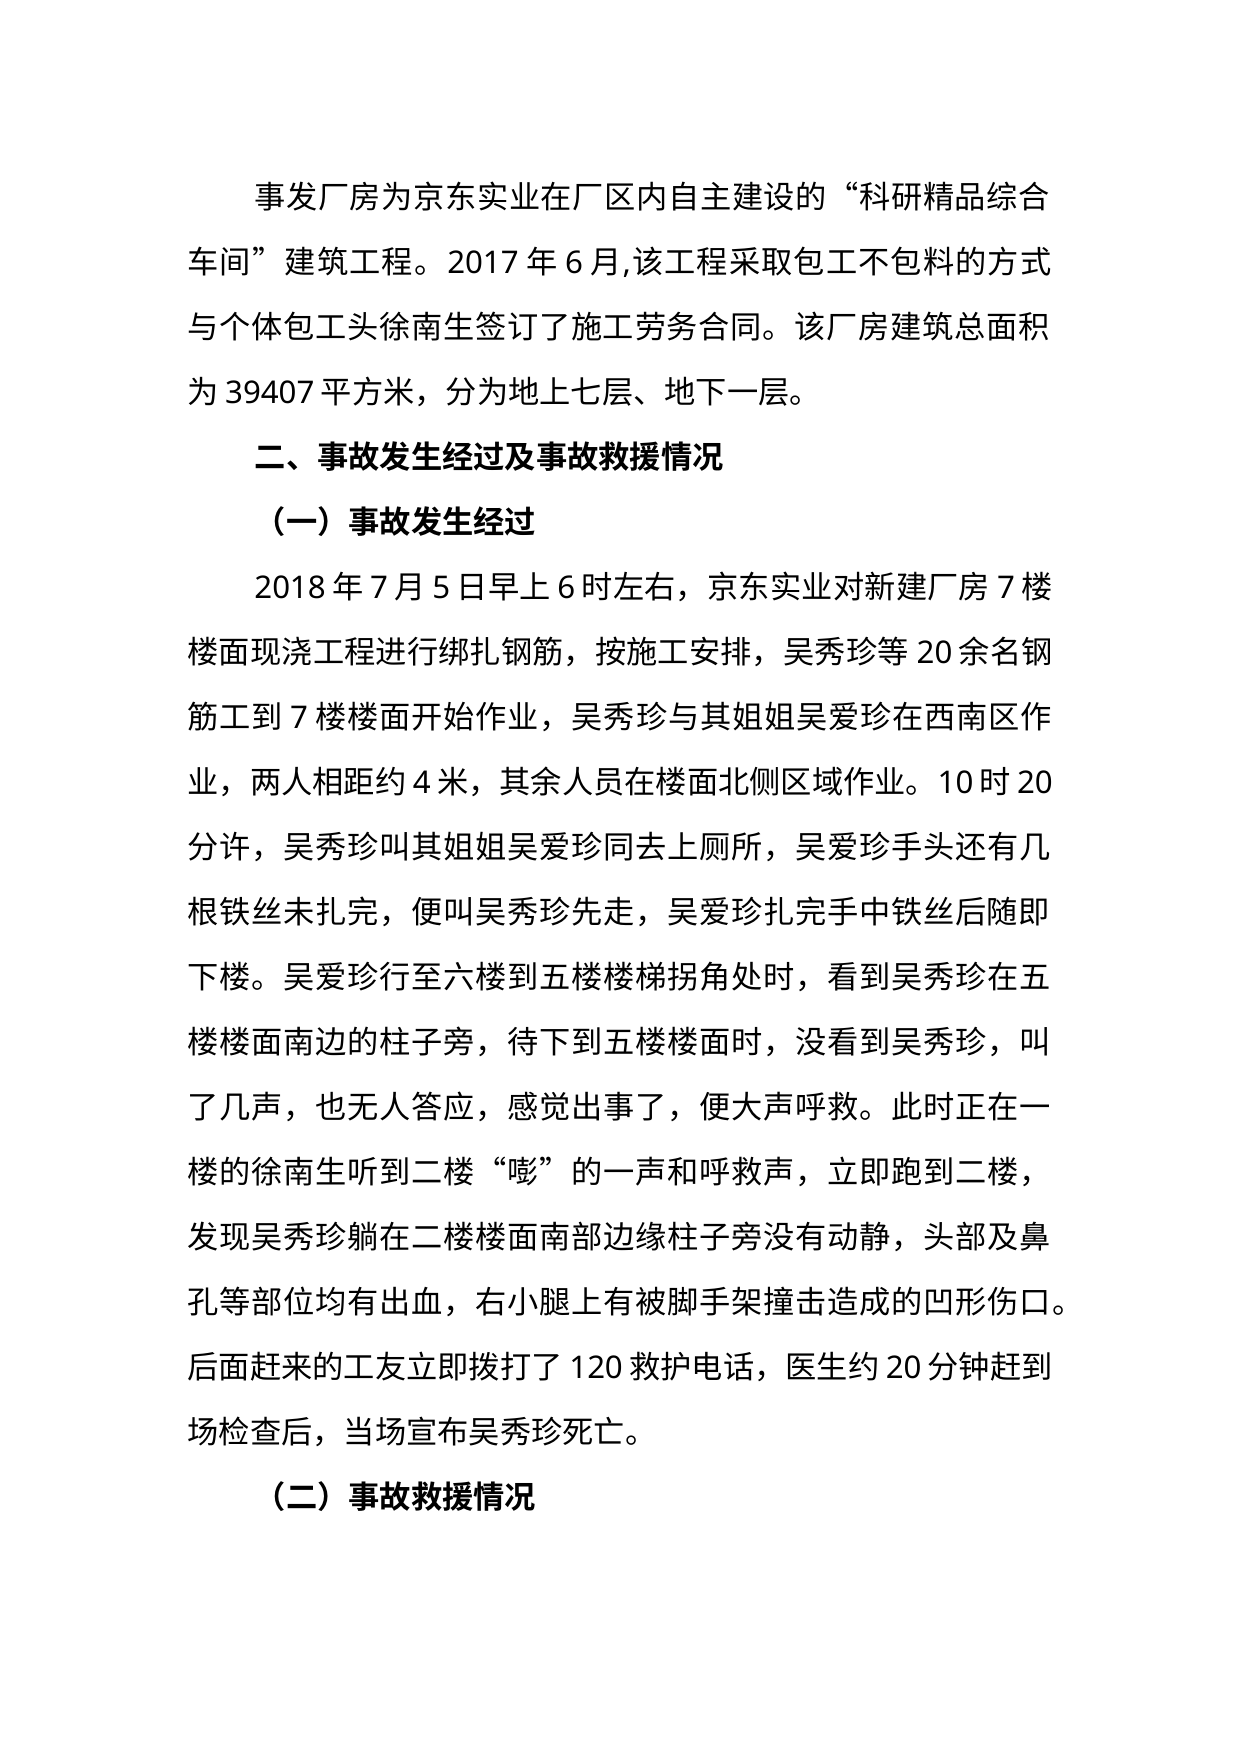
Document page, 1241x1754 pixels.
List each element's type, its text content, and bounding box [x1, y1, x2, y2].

text 2018年7月5日早上6时左右，京东实业对新建厂房7楼楼面现浇工程进行绑扎钢筋，按施工安排，吴秀珍等20余名钢筋工到7楼楼面开始作业，吴秀珍与其姐姐吴爱珍在西南区作业，两人相距约4米，其余人员在楼面北侧区域作业。10时20分许，吴秀珍叫其姐姐吴爱珍同去上厕所，吴爱珍手头还有几根铁丝未扎完，便叫吴秀珍先走，吴爱珍扎完手中铁丝后随即下楼。吴爱珍行至六楼到五楼楼梯拐角处时，看到吴秀珍在五楼楼面南边的柱子旁，待下到五楼楼面时，没看到吴秀珍，叫了几声，也无人答应，感觉出事了，便大声呼救。此时正在一楼的徐南生听到二楼“嘭”的一声和呼救声，立即跑到二楼，发现吴秀珍躺在二楼楼面南部边缘柱子旁没有动静，头部及鼻孔等部位均有出血，右小腿上有被脚手架撞击造成的凹形伤口。后面赶来的工友立即拨打了120救护电话，医生约20分钟赶到场检查后，当场宣布吴秀珍死亡。 [187, 552, 1053, 1462]
text （二）事故救援情况 [187, 1462, 1053, 1527]
text 事发厂房为京东实业在厂区内自主建设的“科研精品综合车间”建筑工程。2017年6月,该工程采取包工不包料的方式与个体包工头徐南生签订了施工劳务合同。该厂房建筑总面积为39407平方米，分为地上七层、地下一层。 [187, 162, 1053, 422]
text 二、事故发生经过及事故救援情况 [187, 422, 1053, 487]
text （一）事故发生经过 [187, 487, 1053, 552]
